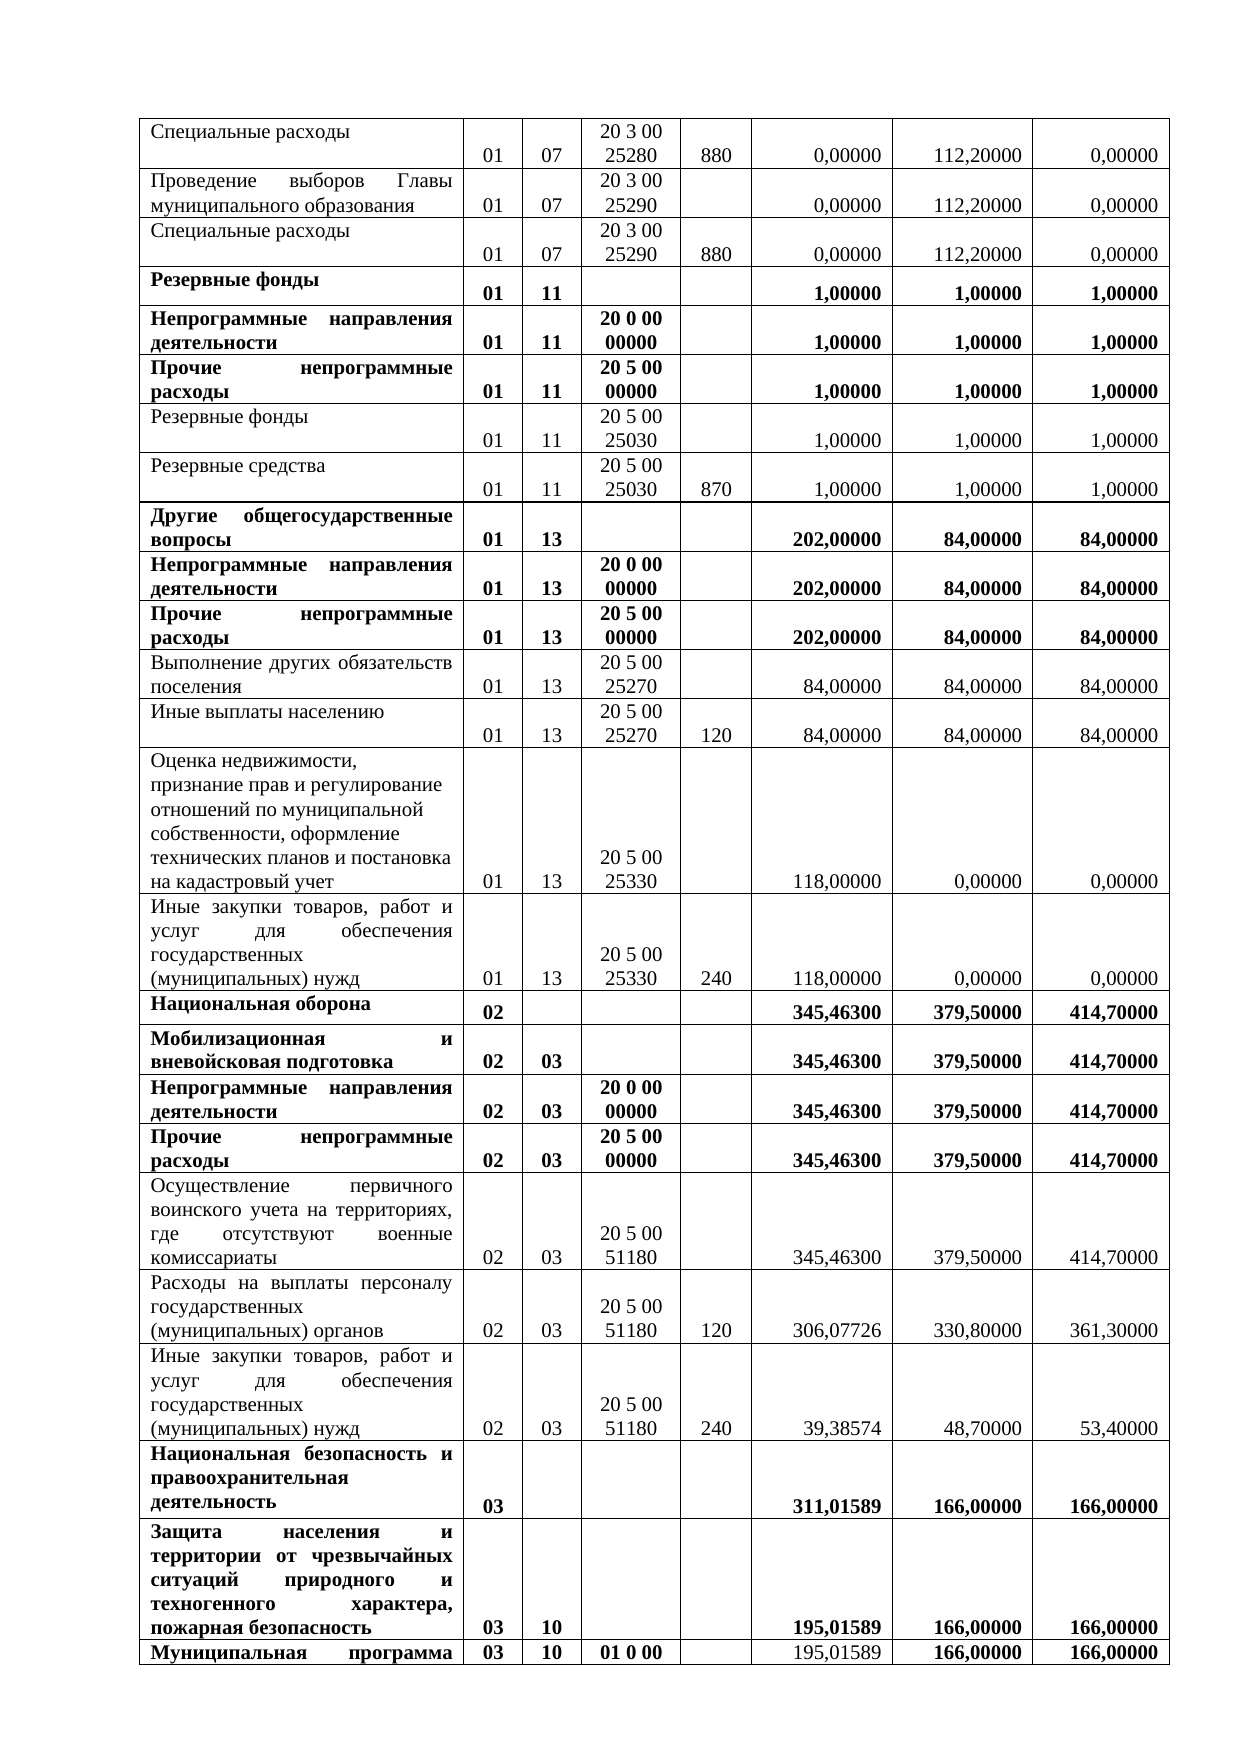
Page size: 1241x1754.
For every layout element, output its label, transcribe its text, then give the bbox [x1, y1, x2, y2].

table_cell 330,80000 [893, 1270, 1032, 1342]
table_cell 1,00000 [1033, 267, 1169, 305]
table_cell 03 [523, 1025, 581, 1073]
table_cell 414,70000 [1033, 1124, 1169, 1172]
table_cell [681, 267, 751, 305]
table_cell 02 [464, 1173, 522, 1269]
table_cell [582, 1025, 680, 1073]
table_cell 13 [523, 650, 581, 698]
table_cell 1,00000 [1033, 453, 1169, 501]
table_cell 84,00000 [893, 601, 1032, 649]
table_cell 345,46300 [752, 1075, 892, 1123]
table_cell Расходы на выплаты персоналу государственных (муниципальных) органов [140, 1270, 463, 1342]
table_cell 01 [464, 119, 522, 167]
table_cell 03 [523, 1270, 581, 1342]
table_cell Национальная оборона [140, 991, 463, 1024]
table_cell Непрограммные направления деятельности [140, 552, 463, 600]
table_cell [582, 991, 680, 1024]
table_cell 0,00000 [1033, 748, 1169, 893]
table_cell 379,50000 [893, 1075, 1032, 1123]
table_cell 20 3 00 25280 [582, 119, 680, 167]
table_cell 01 [464, 748, 522, 893]
table_cell 11 [523, 267, 581, 305]
table_cell 1,00000 [752, 306, 892, 354]
table_cell 84,00000 [752, 650, 892, 698]
table_cell 118,00000 [752, 894, 892, 990]
table_cell 84,00000 [1033, 601, 1169, 649]
table_cell Проведение выборов Главы муниципального образования [140, 169, 463, 217]
table_cell 03 [464, 1441, 522, 1518]
table_cell [681, 355, 751, 403]
table_cell [681, 404, 751, 452]
table_cell 0,00000 [1033, 894, 1169, 990]
table_cell 02 [464, 1075, 522, 1123]
table_cell 11 [523, 355, 581, 403]
table_cell 195,01589 [752, 1640, 892, 1664]
table_cell 03 [523, 1173, 581, 1269]
table_cell Специальные расходы [140, 218, 463, 266]
table_cell 1,00000 [893, 306, 1032, 354]
table_cell 345,46300 [752, 1124, 892, 1172]
table_cell 84,00000 [1033, 552, 1169, 600]
table_cell [681, 503, 751, 551]
table_cell 0,00000 [1033, 218, 1169, 266]
table_cell 39,38574 [752, 1344, 892, 1440]
table_cell 195,01589 [752, 1519, 892, 1639]
table_cell 01 [464, 503, 522, 551]
table_cell Прочие непрограммные расходы [140, 601, 463, 649]
table_cell [681, 306, 751, 354]
table_cell Непрограммные направления деятельности [140, 306, 463, 354]
table_cell 202,00000 [752, 601, 892, 649]
table_cell Мобилизационная и вневойсковая подготовка [140, 1025, 463, 1073]
table_cell 03 [464, 1640, 522, 1664]
table_cell Прочие непрограммные расходы [140, 1124, 463, 1172]
table_cell 166,00000 [1033, 1519, 1169, 1639]
table_cell 11 [523, 453, 581, 501]
table_cell Прочие непрограммные расходы [140, 355, 463, 403]
table_cell 13 [523, 601, 581, 649]
table_cell 48,70000 [893, 1344, 1032, 1440]
table_cell [681, 601, 751, 649]
table_cell 0,00000 [752, 169, 892, 217]
table_cell 20 5 00 00000 [582, 355, 680, 403]
table_cell 202,00000 [752, 503, 892, 551]
table_cell 07 [523, 119, 581, 167]
table_cell 84,00000 [1033, 503, 1169, 551]
table_cell 166,00000 [1033, 1441, 1169, 1518]
table_cell Иные закупки товаров, работ и услуг для обеспечения государственных (муниципальных) нужд [140, 894, 463, 990]
table_cell 01 [464, 306, 522, 354]
table_cell 13 [523, 894, 581, 990]
table_cell 01 [464, 218, 522, 266]
table_cell 345,46300 [752, 1173, 892, 1269]
table_cell [523, 991, 581, 1024]
table_cell 414,70000 [1033, 991, 1169, 1024]
table_cell 01 [464, 355, 522, 403]
table_cell 20 0 00 00000 [582, 306, 680, 354]
table_cell 84,00000 [893, 552, 1032, 600]
table_cell 1,00000 [1033, 355, 1169, 403]
table_cell 112,20000 [893, 119, 1032, 167]
table_cell 166,00000 [893, 1441, 1032, 1518]
table_cell 1,00000 [893, 267, 1032, 305]
table_cell 02 [464, 991, 522, 1024]
table_cell [582, 1519, 680, 1639]
table_cell [681, 991, 751, 1024]
table_cell 53,40000 [1033, 1344, 1169, 1440]
table_cell 20 5 00 51180 [582, 1344, 680, 1440]
table_cell 306,07726 [752, 1270, 892, 1342]
table_cell 84,00000 [752, 699, 892, 747]
table_cell 07 [523, 218, 581, 266]
table_cell 166,00000 [893, 1640, 1032, 1664]
table_cell 20 5 00 25270 [582, 699, 680, 747]
table_cell 03 [523, 1344, 581, 1440]
table_cell 20 5 00 51180 [582, 1270, 680, 1342]
table_cell 07 [523, 169, 581, 217]
table_cell 20 5 00 25270 [582, 650, 680, 698]
table_cell 20 5 00 00000 [582, 1124, 680, 1172]
table_cell 20 0 00 00000 [582, 1075, 680, 1123]
table_cell [681, 1124, 751, 1172]
table_cell [681, 1519, 751, 1639]
table_cell 1,00000 [752, 404, 892, 452]
table_cell Резервные фонды [140, 267, 463, 305]
table_cell 02 [464, 1344, 522, 1440]
table_cell 1,00000 [893, 453, 1032, 501]
table_cell 01 [464, 601, 522, 649]
table_cell Иные закупки товаров, работ и услуг для обеспечения государственных (муниципальных) нужд [140, 1344, 463, 1440]
table_cell 02 [464, 1124, 522, 1172]
table_cell [681, 1173, 751, 1269]
table_cell [681, 1025, 751, 1073]
table_cell 118,00000 [752, 748, 892, 893]
table_cell Иные выплаты населению [140, 699, 463, 747]
table_cell 120 [681, 699, 751, 747]
table_cell 13 [523, 699, 581, 747]
table_cell 0,00000 [1033, 169, 1169, 217]
table_cell 01 [464, 894, 522, 990]
table_cell 20 5 00 25030 [582, 404, 680, 452]
table_cell 379,50000 [893, 1025, 1032, 1073]
table_cell 01 [464, 552, 522, 600]
table_cell 03 [523, 1075, 581, 1123]
table_cell 240 [681, 1344, 751, 1440]
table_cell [140, 1640, 463, 1664]
table_cell [582, 267, 680, 305]
table_cell 240 [681, 894, 751, 990]
table_cell 112,20000 [893, 218, 1032, 266]
table_cell 1,00000 [893, 404, 1032, 452]
table_cell 414,70000 [1033, 1025, 1169, 1073]
table_cell [582, 503, 680, 551]
table_cell 01 0 00 00000 [582, 1640, 680, 1664]
table_cell 84,00000 [1033, 650, 1169, 698]
table_cell 11 [523, 306, 581, 354]
table_cell 414,70000 [1033, 1173, 1169, 1269]
table_cell 10 [523, 1519, 581, 1639]
table_cell 84,00000 [893, 699, 1032, 747]
table_cell 379,50000 [893, 1173, 1032, 1269]
table_cell 01 [464, 650, 522, 698]
table_cell 84,00000 [893, 650, 1032, 698]
table_cell 02 [464, 1270, 522, 1342]
table_cell 1,00000 [752, 453, 892, 501]
table_cell Резервные средства [140, 453, 463, 501]
table_cell 11 [523, 404, 581, 452]
table_cell 0,00000 [752, 119, 892, 167]
table_cell 202,00000 [752, 552, 892, 600]
table_cell 120 [681, 1270, 751, 1342]
table_cell 01 [464, 453, 522, 501]
table_cell [681, 1441, 751, 1518]
table_cell [681, 552, 751, 600]
table_cell [681, 748, 751, 893]
table_cell Защита населения и территории от чрезвычайных ситуаций природного и техногенного характера, пожарная безопасность [140, 1519, 463, 1639]
table_cell 10 [523, 1640, 581, 1664]
table_cell 880 [681, 218, 751, 266]
table_cell 13 [523, 503, 581, 551]
table_cell [523, 1441, 581, 1518]
table_cell 13 [523, 552, 581, 600]
table_cell 0,00000 [1033, 119, 1169, 167]
table_cell [681, 169, 751, 217]
table_cell 0,00000 [752, 218, 892, 266]
table_cell 1,00000 [1033, 404, 1169, 452]
table_cell 1,00000 [752, 355, 892, 403]
table_cell Оценка недвижимости, признание прав и регулирование отношений по муниципальной собственности, оформление технических планов и постановка на кадастровый учет [140, 748, 463, 893]
table_cell 01 [464, 267, 522, 305]
table_cell 345,46300 [752, 1025, 892, 1073]
table_cell 03 [464, 1519, 522, 1639]
table_cell Резервные фонды [140, 404, 463, 452]
table_cell 345,46300 [752, 991, 892, 1024]
table_cell 20 5 00 51180 [582, 1173, 680, 1269]
table_cell 20 5 00 25330 [582, 748, 680, 893]
table_cell Специальные расходы [140, 119, 463, 167]
table_cell 03 [523, 1124, 581, 1172]
table_cell [681, 1640, 751, 1664]
table_cell 414,70000 [1033, 1075, 1169, 1123]
table_cell 84,00000 [893, 503, 1032, 551]
table_cell 1,00000 [752, 267, 892, 305]
table_cell 20 5 00 25030 [582, 453, 680, 501]
table_cell 1,00000 [1033, 306, 1169, 354]
table_cell 01 [464, 699, 522, 747]
table_cell [582, 1441, 680, 1518]
table_cell 13 [523, 748, 581, 893]
table_cell 880 [681, 119, 751, 167]
table_cell Другие общегосударственные вопросы [140, 503, 463, 551]
table_cell 166,00000 [893, 1519, 1032, 1639]
table_cell 361,30000 [1033, 1270, 1169, 1342]
table_cell 870 [681, 453, 751, 501]
table_cell 311,01589 [752, 1441, 892, 1518]
table_cell 01 [464, 404, 522, 452]
table_cell 166,00000 [1033, 1640, 1169, 1664]
table_cell 0,00000 [893, 894, 1032, 990]
table_cell 379,50000 [893, 1124, 1032, 1172]
table_cell 01 [464, 169, 522, 217]
table_cell 02 [464, 1025, 522, 1073]
table_cell 0,00000 [893, 748, 1032, 893]
table_cell 112,20000 [893, 169, 1032, 217]
table_cell 20 3 00 25290 [582, 218, 680, 266]
table_cell 20 5 00 25330 [582, 894, 680, 990]
table_cell 20 0 00 00000 [582, 552, 680, 600]
table_cell 379,50000 [893, 991, 1032, 1024]
table_cell Осуществление первичного воинского учета на территориях, где отсутствуют военные комиссариаты [140, 1173, 463, 1269]
table_cell 20 3 00 25290 [582, 169, 680, 217]
table_cell 1,00000 [893, 355, 1032, 403]
table_cell Выполнение других обязательств поселения [140, 650, 463, 698]
table_cell 20 5 00 00000 [582, 601, 680, 649]
table_cell Непрограммные направления деятельности [140, 1075, 463, 1123]
table_cell Национальная безопасность и правоохранительная деятельность [140, 1441, 463, 1518]
table_cell [681, 650, 751, 698]
table_cell [681, 1075, 751, 1123]
table_cell 84,00000 [1033, 699, 1169, 747]
